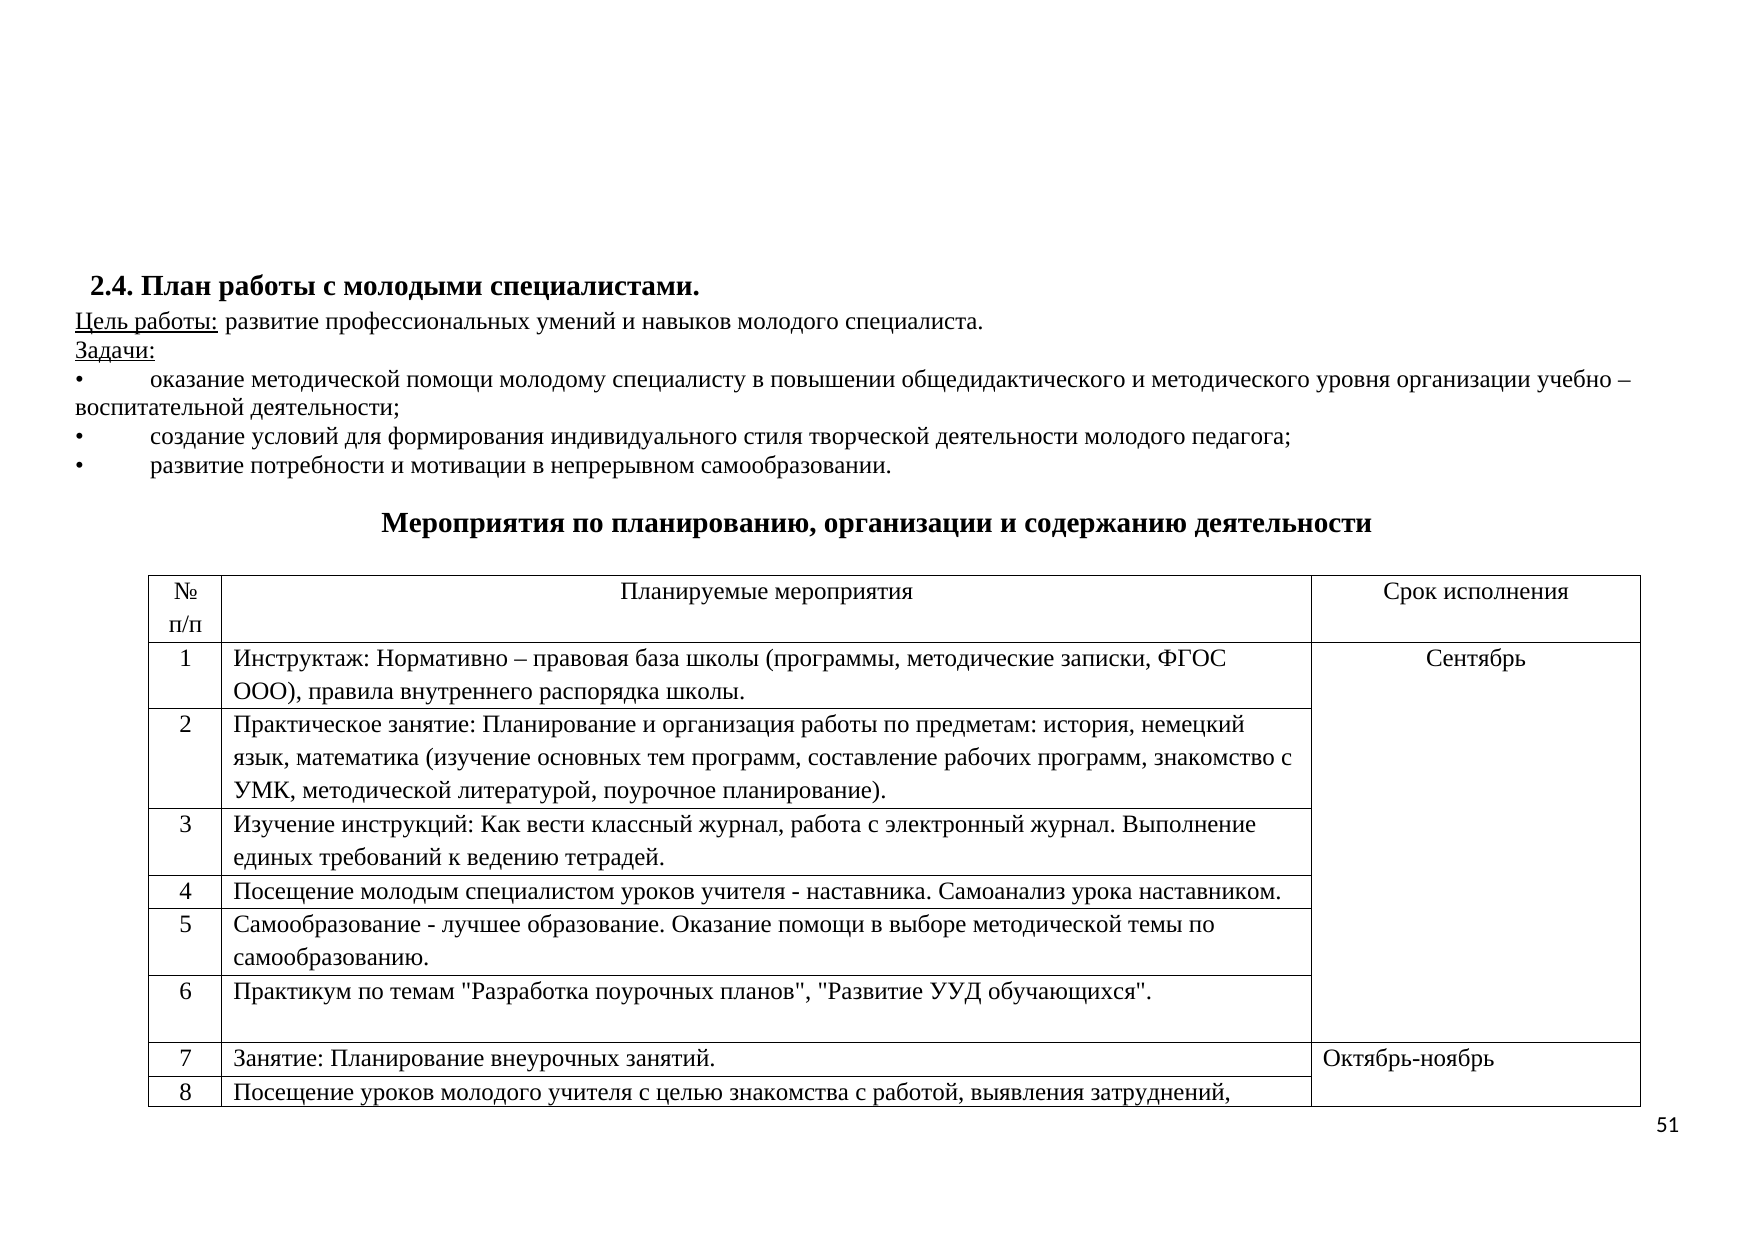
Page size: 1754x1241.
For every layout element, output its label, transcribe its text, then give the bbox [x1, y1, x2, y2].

text Задачи: [75, 335, 1679, 364]
table_cell Инструктаж: Нормативно – правовая база школы (программы, методические записки, ФГОС ООО), правила внутреннего распорядка школы. [222, 643, 1311, 708]
table_cell Практикум по темам "Разработка поурочных планов", "Развитие УУД обучающихся". [222, 976, 1311, 1042]
text • оказание методической помощи молодому специалисту в повышении общедидактического и методического уровня организации учебно – воспитательной деятельности; [75, 364, 1679, 421]
table_cell 5 [149, 909, 221, 975]
table_cell Практическое занятие: Планирование и организация работы по предметам: история, немецкий язык, математика (изучение основных тем программ, составление рабочих программ, знакомство с УМК, методической литературой, поурочное планирование). [222, 709, 1311, 808]
table_cell Посещение молодым специалистом уроков учителя - наставника. Самоанализ урока наставником. [222, 876, 1311, 908]
table_cell Сентябрь [1312, 643, 1640, 1042]
table_cell Изучение инструкций: Как вести классный журнал, работа с электронный журнал. Выполнение единых требований к ведению тетрадей. [222, 809, 1311, 875]
table_cell Занятие: Планирование внеурочных занятий. [222, 1043, 1311, 1076]
table_cell 7 [149, 1043, 221, 1076]
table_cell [222, 1077, 1311, 1106]
text Мероприятия по планированию, организации и содержанию деятельности [75, 505, 1679, 571]
text • развитие потребности и мотивации в непрерывном самообразовании. [75, 450, 1679, 479]
text • создание условий для формирования индивидуального стиля творческой деятельности молодого педагога; [75, 421, 1679, 450]
table_cell 6 [149, 976, 221, 1042]
table_header Планируемые мероприятия [222, 576, 1311, 642]
table_header Срок исполнения [1312, 576, 1640, 642]
table_cell 2 [149, 709, 221, 808]
table_cell Самообразование - лучшее образование. Оказание помощи в выборе методической темы по самообразованию. [222, 909, 1311, 975]
table_header № п/п [149, 576, 221, 642]
table_cell 4 [149, 876, 221, 908]
table_cell Октябрь-ноябрь [1312, 1043, 1640, 1106]
text Цель работы: развитие профессиональных умений и навыков молодого специалиста. [75, 306, 1679, 335]
table_cell 1 [149, 643, 221, 708]
text 2.4. План работы с молодыми специалистами. [90, 268, 1679, 301]
table_cell 8 [149, 1077, 221, 1106]
table_cell 3 [149, 809, 221, 875]
